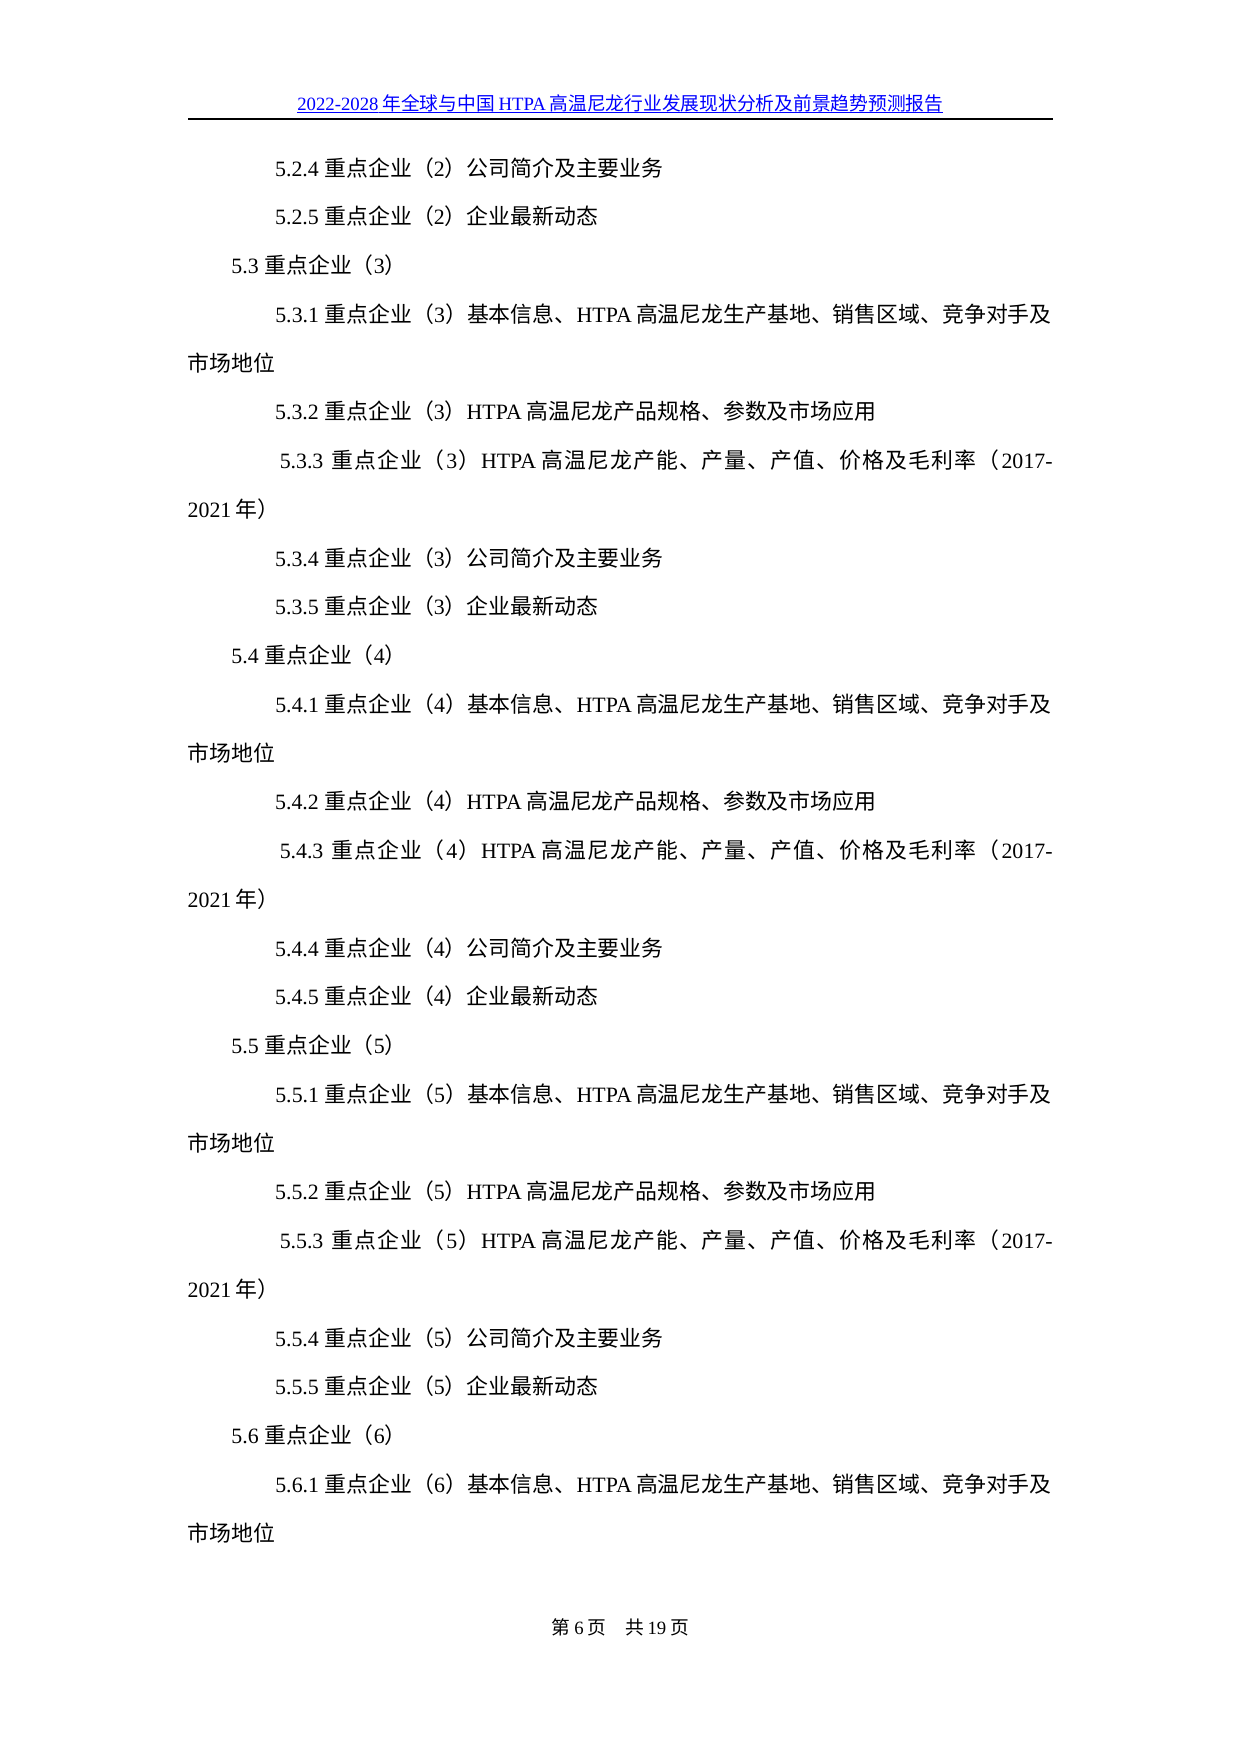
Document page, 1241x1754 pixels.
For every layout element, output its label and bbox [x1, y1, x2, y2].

text [187, 150, 1053, 1548]
